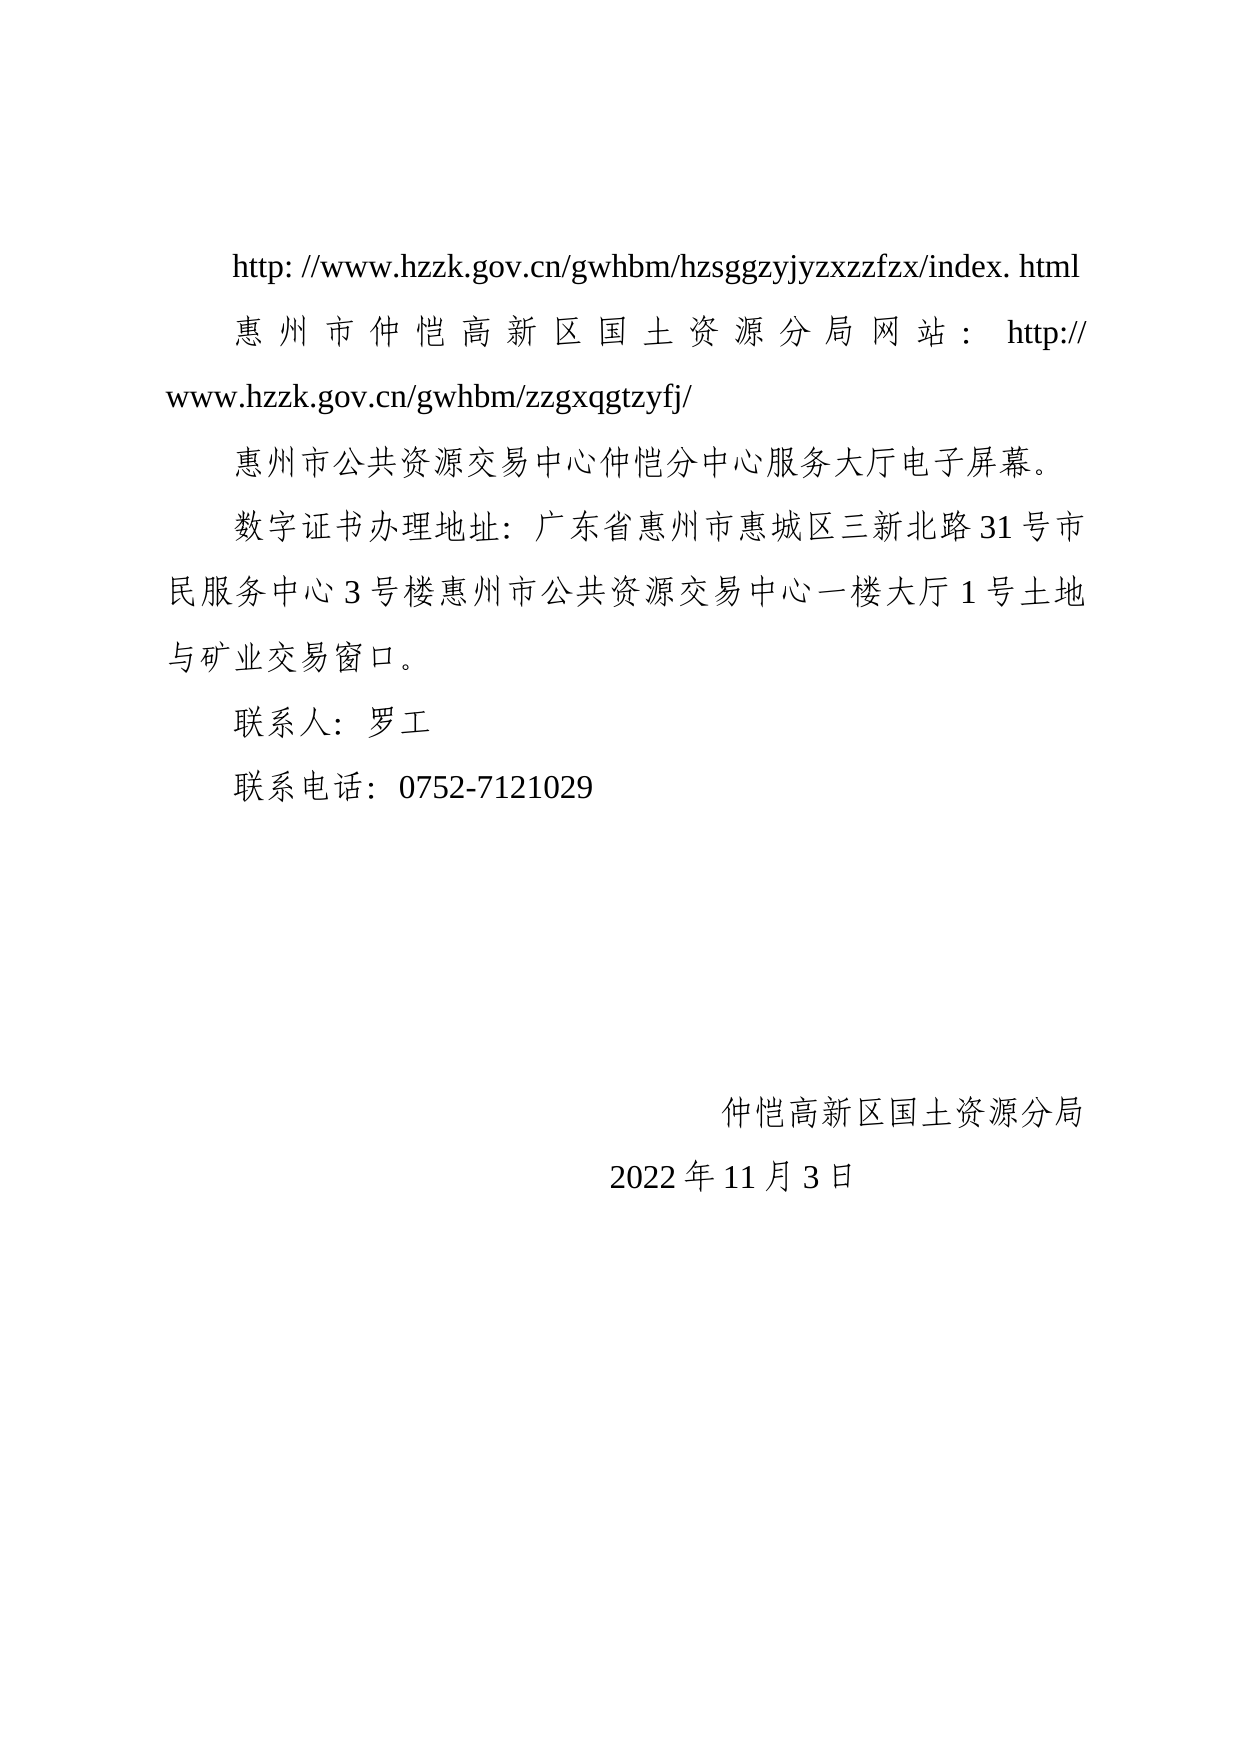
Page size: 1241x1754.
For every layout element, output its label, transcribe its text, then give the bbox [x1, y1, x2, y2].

text 仲恺高新区国土资源分局 [165, 1078, 1087, 1143]
text http: //www.hzzk.gov.cn/gwhbm/hzsggzyjyzxzzfzx/index. html [165, 233, 1087, 298]
text 联系人：罗工 [165, 688, 1087, 753]
text 数字证书办理地址：广东省惠州市惠城区三新北路31号市 民服务中心3号楼惠州市公共资源交易中心一楼大厅1号土地与矿业交易窗口。 [165, 493, 1087, 688]
text 惠州市公共资源交易中心仲恺分中心服务大厅电子屏幕。 [165, 428, 1087, 493]
text 惠州市仲恺高新区国土资源分局网站：http://www.hzzk.gov.cn/gwhbm/zzgxqgtzyfj/ [165, 298, 1087, 428]
text 2022年11月3日 [165, 1143, 1087, 1208]
text 联系电话：0752-7121029 [165, 753, 1087, 818]
